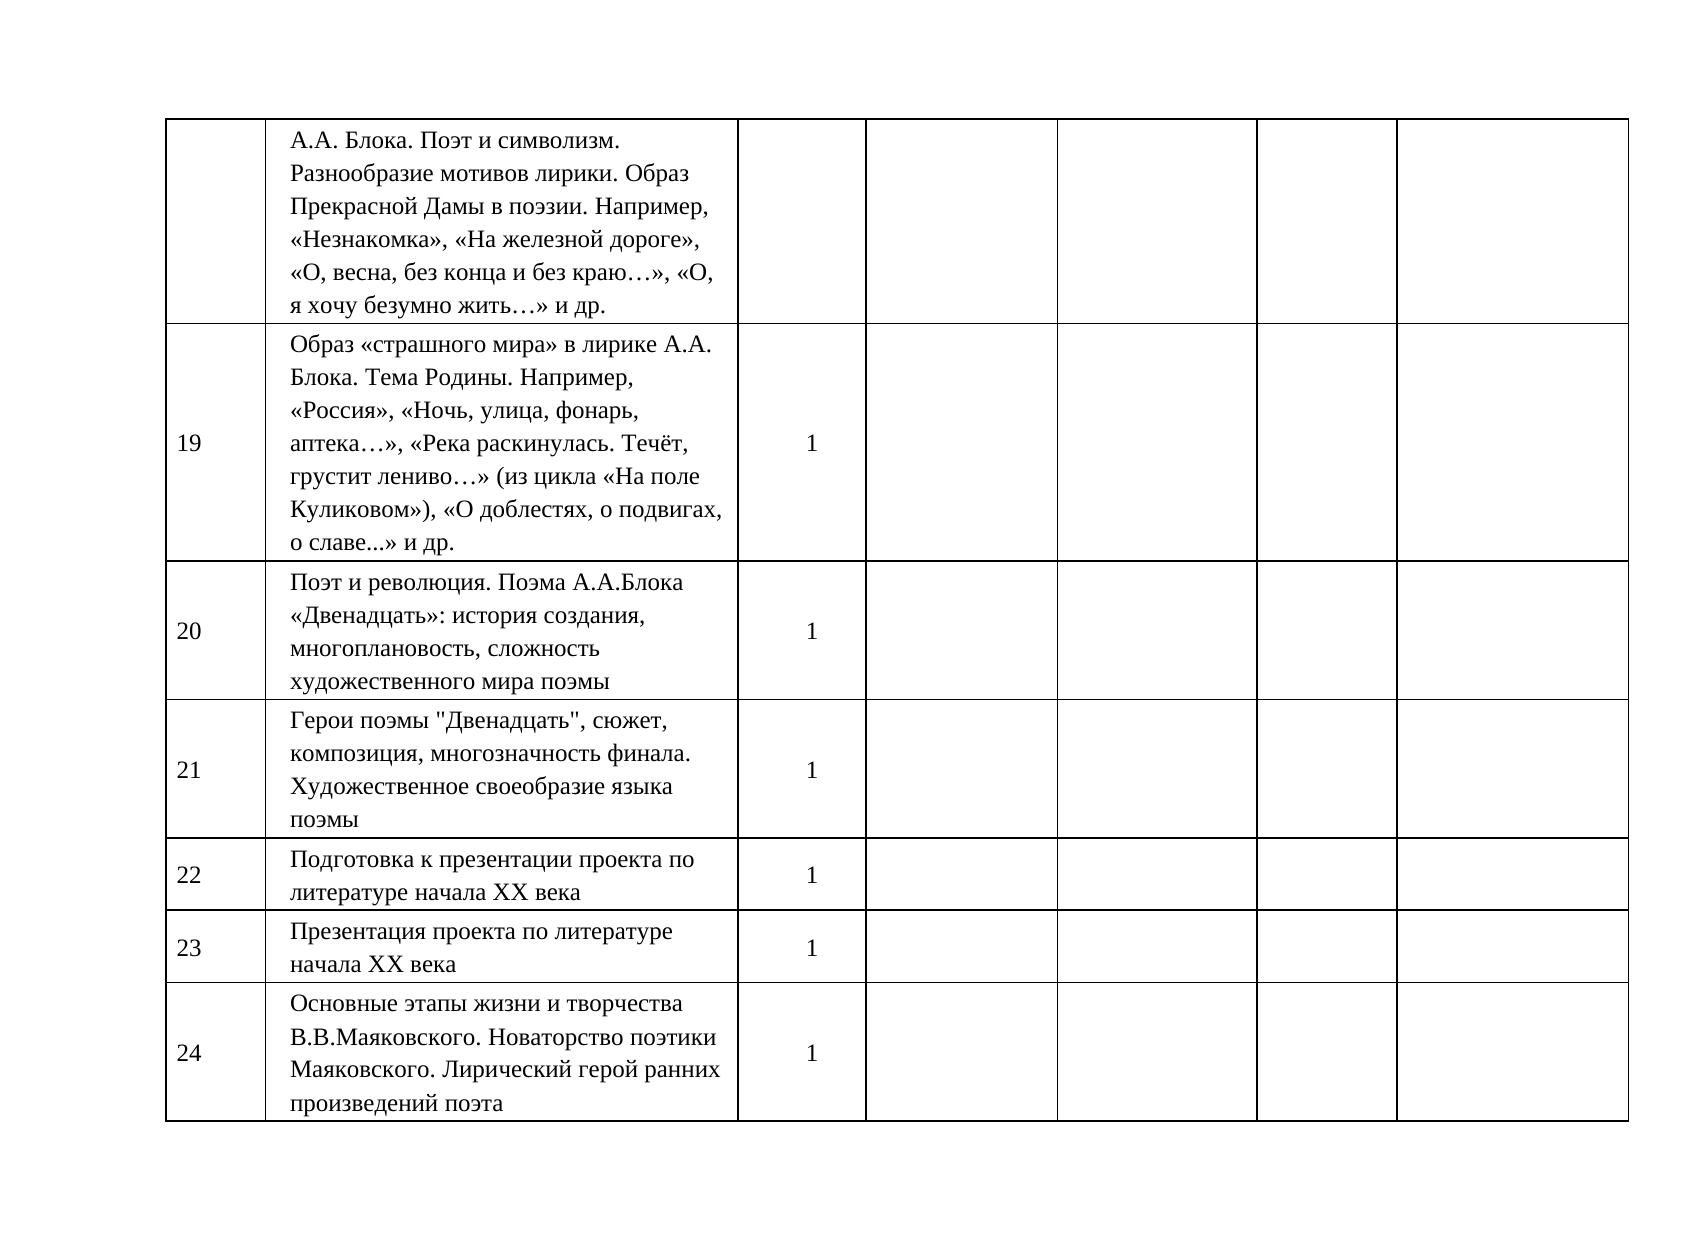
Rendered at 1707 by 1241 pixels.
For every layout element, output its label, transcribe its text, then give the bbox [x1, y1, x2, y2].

table_cell 1 [739, 562, 865, 698]
table_cell Презентация проекта по литературе начала ХХ века [266, 911, 737, 982]
table_cell [1058, 911, 1256, 982]
table_cell 18 [167, 120, 265, 323]
table_cell [867, 324, 1057, 560]
table_cell [867, 700, 1057, 837]
table_cell Поэт и революция. Поэма А.А.Блока «Двенадцать»: история создания, многоплановость, сложность художественного мира поэмы [266, 562, 737, 698]
table_cell 21 [167, 700, 265, 837]
table_cell [1398, 839, 1628, 909]
table_cell 1 [739, 983, 865, 1120]
table_cell [1398, 324, 1628, 560]
table_cell [1398, 983, 1628, 1120]
table_cell [1058, 983, 1256, 1120]
table_cell [1058, 120, 1256, 323]
table_cell [1058, 324, 1256, 560]
table_cell [867, 120, 1057, 323]
table_cell Образ «страшного мира» в лирике А.А. Блока. Тема Родины. Например, «Россия», «Ночь, улица, фонарь, аптека…», «Река раскинулась. Течёт, грустит лениво…» (из цикла «На поле Куликовом»), «О доблестях, о подвигах, о славе...» и др. [266, 324, 737, 560]
table_cell [1398, 120, 1628, 323]
table_cell [1258, 911, 1396, 982]
table_cell 22 [167, 839, 265, 909]
table_cell [867, 983, 1057, 1120]
table_cell [1058, 700, 1256, 837]
table_cell [1058, 562, 1256, 698]
table_cell [1398, 911, 1628, 982]
table_cell [1398, 562, 1628, 698]
table_cell 1 [739, 700, 865, 837]
table_cell 20 [167, 562, 265, 698]
table_cell 23 [167, 911, 265, 982]
table_cell Основные этапы жизни и творчества В.В.Маяковского. Новаторство поэтики Маяковского. Лирический герой ранних произведений поэта [266, 983, 737, 1120]
table_cell 1 [739, 911, 865, 982]
table_cell [1058, 839, 1256, 909]
table_cell [1258, 120, 1396, 323]
table_cell [1258, 700, 1396, 837]
table_cell Герои поэмы "Двенадцать", сюжет, композиция, многозначность финала. Художественное своеобразие языка поэмы [266, 700, 737, 837]
table_cell [1258, 839, 1396, 909]
table_cell Подготовка к презентации проекта по литературе начала ХХ века [266, 839, 737, 909]
table_cell 1 [739, 839, 865, 909]
table_cell 1 [739, 120, 865, 323]
table_cell [1258, 324, 1396, 560]
table_cell [867, 911, 1057, 982]
table_cell 24 [167, 983, 265, 1120]
table_cell 19 [167, 324, 265, 560]
table_cell 1 [739, 324, 865, 560]
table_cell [266, 120, 737, 323]
table_cell [1258, 562, 1396, 698]
table_cell [1398, 700, 1628, 837]
table_cell [867, 562, 1057, 698]
table_cell [1258, 983, 1396, 1120]
table_cell [867, 839, 1057, 909]
